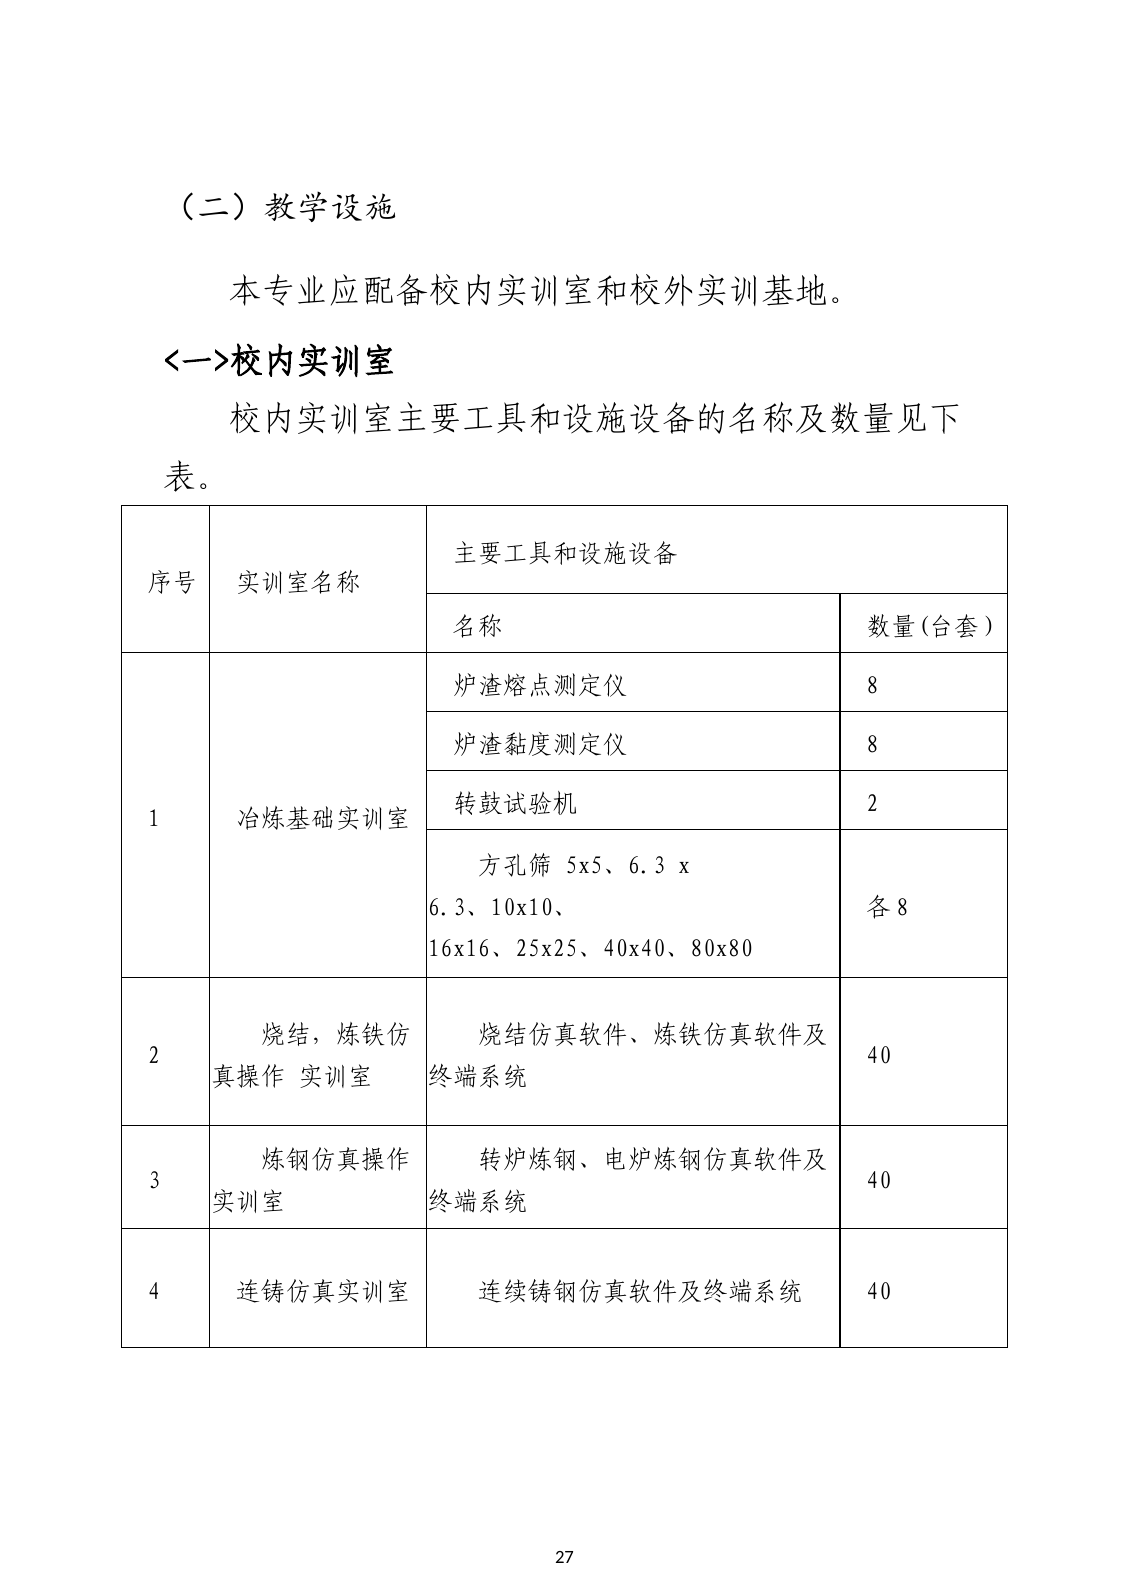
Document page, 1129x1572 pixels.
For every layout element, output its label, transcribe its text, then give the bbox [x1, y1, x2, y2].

table_cell 转鼓试验机 [427, 771, 839, 829]
table_cell 炼钢仿真操作实训室 [210, 1126, 426, 1228]
table_cell 1 [122, 653, 209, 977]
table_cell 方孔筛 5x5、6.3 x 6.3、10x10、 16x16、25x25、40x40、80x80 [427, 830, 839, 977]
table_cell 2 [122, 978, 209, 1125]
table_cell 连续铸钢仿真软件及终端系统 [427, 1229, 839, 1347]
table_cell 炉渣熔点测定仪 [427, 653, 839, 711]
table_header 序号 [122, 506, 209, 652]
table_cell 转炉炼钢、电炉炼钢仿真软件及终端系统 [427, 1126, 839, 1228]
table_cell 连铸仿真实训室 [210, 1229, 426, 1347]
table_cell 40 [841, 1229, 1007, 1347]
table_cell 各8 [841, 830, 1007, 977]
subtitle <一>校内实训室 [163, 339, 966, 377]
table_cell 烧结仿真软件、炼铁仿真软件及终端系统 [427, 978, 839, 1125]
table_cell 40 [841, 978, 1007, 1125]
table_header 实训室名称 [210, 506, 426, 652]
text 本专业应配备校内实训室和校外实训基地。 [163, 256, 966, 314]
text 校内实训室主要工具和设施设备的名称及数量见下表。 [163, 383, 966, 500]
table_cell 8 [841, 712, 1007, 770]
table_cell 名称 [427, 594, 839, 652]
subtitle （二）教学设施 [163, 186, 966, 224]
table_cell 2 [841, 771, 1007, 829]
table_cell 8 [841, 653, 1007, 711]
table_cell 烧结，炼铁仿真操作 实训室 [210, 978, 426, 1125]
table_cell 3 [122, 1126, 209, 1228]
table_cell 冶炼基础实训室 [210, 653, 426, 977]
table_cell 数量(台套） [841, 594, 1007, 652]
table_cell 炉渣黏度测定仪 [427, 712, 839, 770]
table_header 主要工具和设施设备 [427, 506, 1007, 593]
table_cell 40 [841, 1126, 1007, 1228]
table_cell 4 [122, 1229, 209, 1347]
